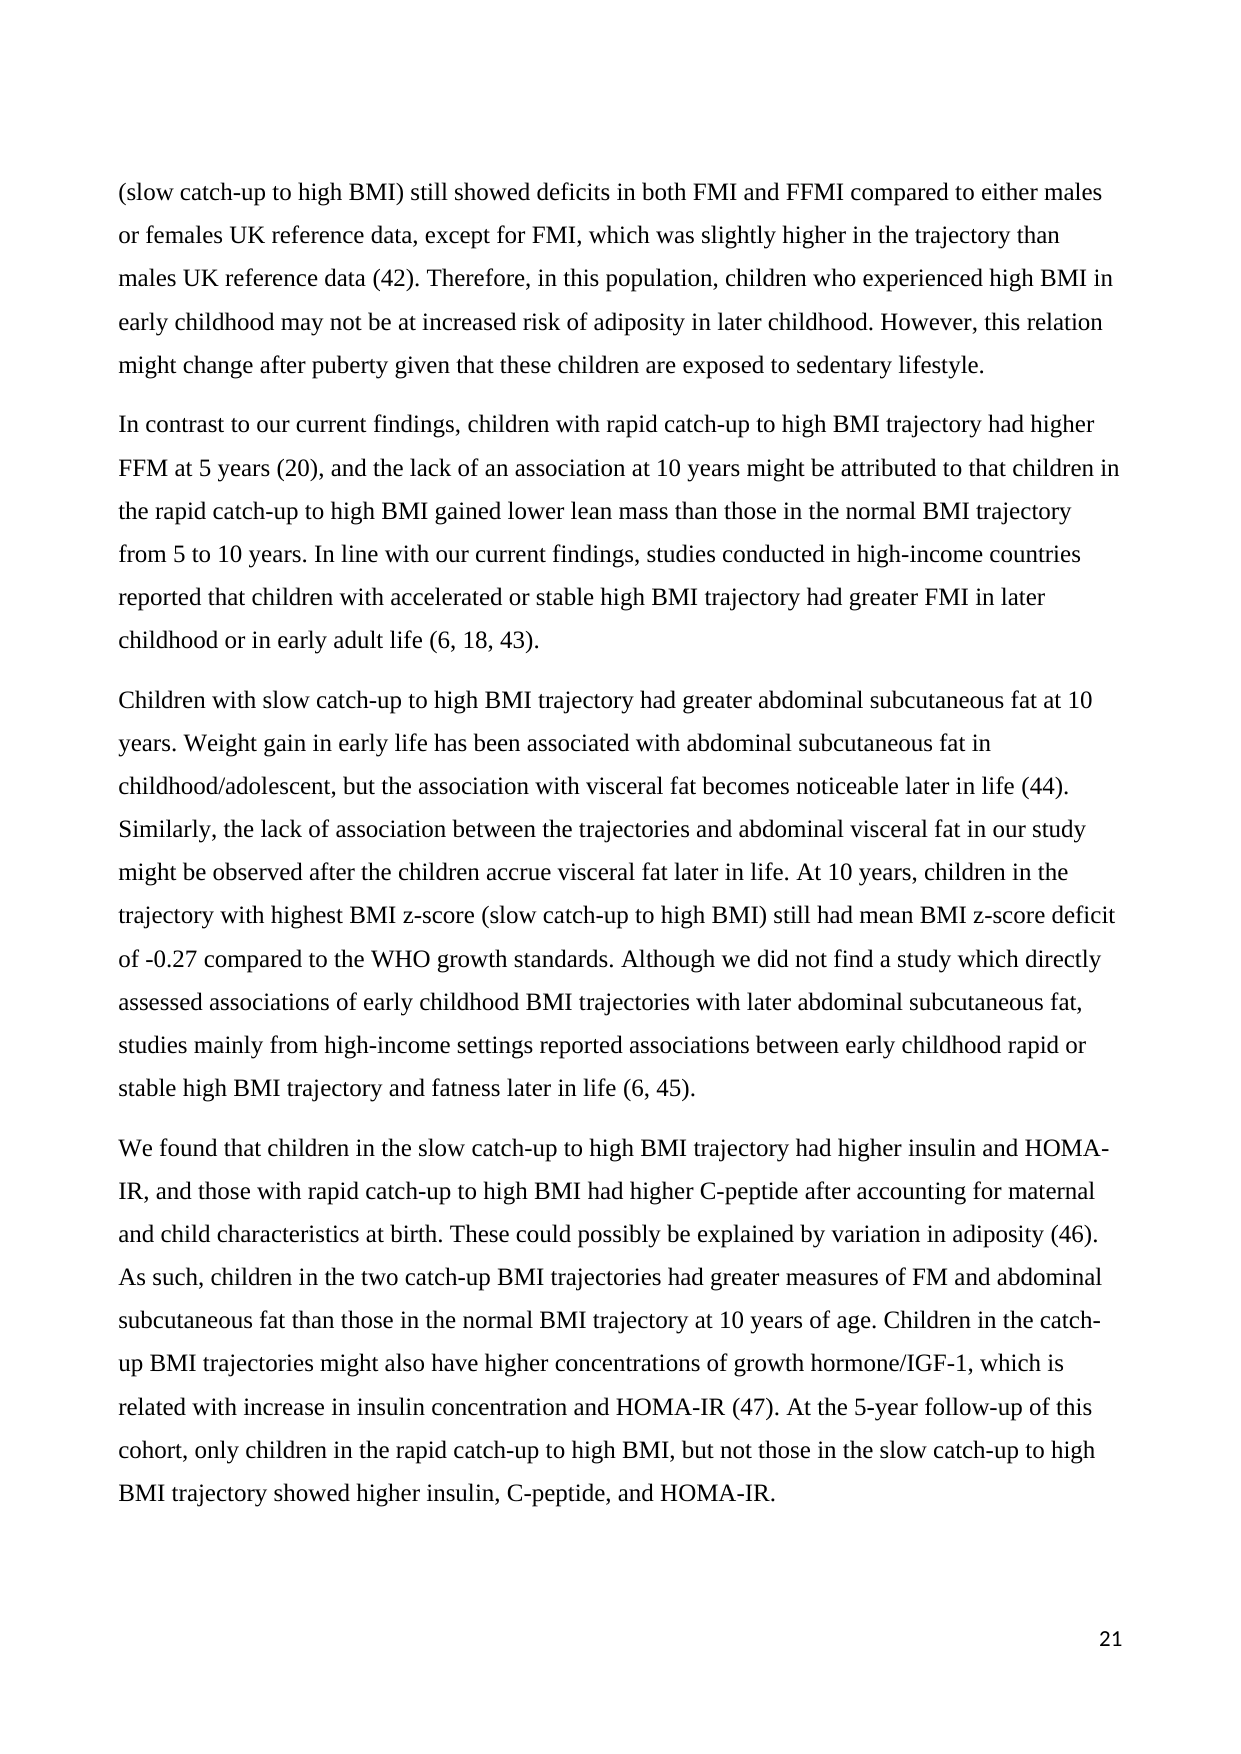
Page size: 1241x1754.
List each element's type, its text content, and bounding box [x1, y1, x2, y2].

text Children with slow catch-up to high BMI trajectory had greater abdominal subcutaneous fat at 10 years. Weight gain in early life has been associated with abdominal subcutaneous fat in childhood/adolescent, but the association with visceral fat becomes noticeable later in life (44). Similarly, the lack of association between the trajectories and abdominal visceral fat in our study might be observed after the children accrue visceral fat later in life. At 10 years, children in the trajectory with highest BMI z-score (slow catch-up to high BMI) still had mean BMI z-score deficit of -0.27 compared to the WHO growth standards. Although we did not find a study which directly assessed associations of early childhood BMI trajectories with later abdominal subcutaneous fat, studies mainly from high-income settings reported associations between early childhood rapid or stable high BMI trajectory and fatness later in life (6, 45). [118, 685, 1122, 1102]
text In contrast to our current findings, children with rapid catch-up to high BMI trajectory had higher FFM at 5 years (20), and the lack of an association at 10 years might be attributed to that children in the rapid catch-up to high BMI gained lower lean mass than those in the normal BMI trajectory from 5 to 10 years. In line with our current findings, studies conducted in high-income countries reported that children with accelerated or stable high BMI trajectory had greater FMI in later childhood or in early adult life (6, 18, 43). [118, 409, 1122, 654]
text We found that children in the slow catch-up to high BMI trajectory had higher insulin and HOMA-IR, and those with rapid catch-up to high BMI had higher C-peptide after accounting for maternal and child characteristics at birth. These could possibly be explained by variation in adiposity (46). As such, children in the two catch-up BMI trajectories had greater measures of FM and abdominal subcutaneous fat than those in the normal BMI trajectory at 10 years of age. Children in the catch-up BMI trajectories might also have higher concentrations of growth hormone/IGF-1, which is related with increase in insulin concentration and HOMA-IR (47). At the 5-year follow-up of this cohort, only children in the rapid catch-up to high BMI, but not those in the slow catch-up to high BMI trajectory showed higher insulin, C-peptide, and HOMA-IR. [118, 1133, 1122, 1507]
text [118, 177, 1122, 378]
